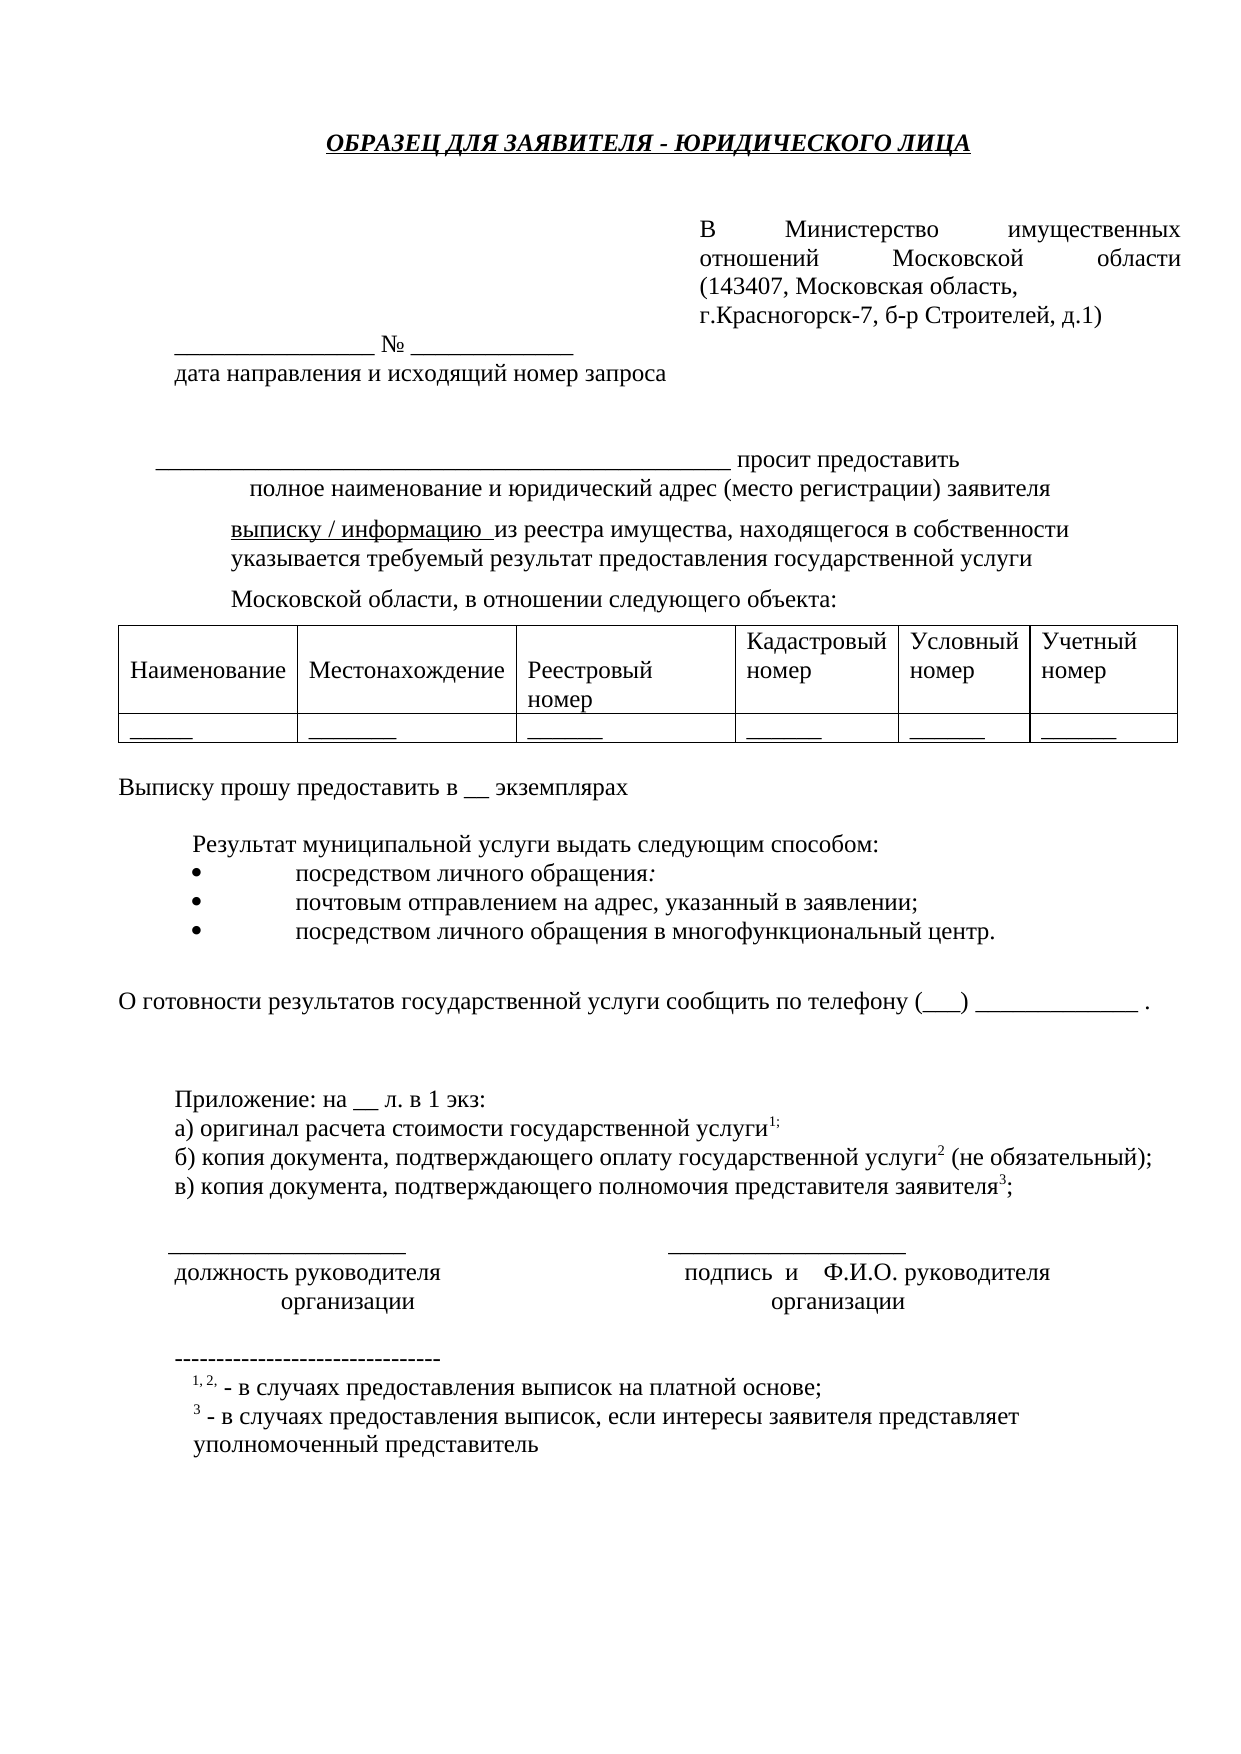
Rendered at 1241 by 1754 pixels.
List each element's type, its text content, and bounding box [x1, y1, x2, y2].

text должность руководителя подпись и Ф.И.О. руководителя [118, 1257, 1181, 1286]
table_header Кадастровый номер [736, 626, 898, 712]
text Приложение: на __ л. в 1 экз: [118, 1084, 1181, 1113]
text 3 - в случаях предоставления выписок, если интересы заявителя представляет уполномоченный представитель [193, 1401, 1181, 1458]
text Московской области, в отношении следующего объекта: [231, 584, 1181, 613]
table_cell ______ [736, 714, 898, 742]
text -------------------------------- [118, 1343, 1181, 1372]
table_cell _____ [119, 714, 297, 742]
text ______________________________________________ просит предоставить [156, 444, 1181, 473]
text Результат муниципальной услуги выдать следующим способом: [118, 829, 1181, 858]
text О готовности результатов государственной услуги сообщить по телефону (___) _____________ . [118, 986, 1181, 1014]
text ________________ № _____________ [118, 329, 1181, 358]
table_header Реестровый номер [517, 626, 735, 712]
text В Министерство имущественных отношений Московской области (143407, Московская область, г.Красногорск-7, б-р Строителей, д.1) [699, 214, 1181, 329]
table_header Местонахождение [298, 626, 516, 712]
text ___________________ ___________________ [118, 1228, 1181, 1257]
table_cell ______ [899, 714, 1029, 742]
list посредством личного обращения в многофункциональный центр. [118, 916, 1181, 944]
text организации организации [118, 1286, 1181, 1314]
table_header Условный номер [899, 626, 1029, 712]
table_cell ______ [517, 714, 735, 742]
text выписку / информацию из реестра имущества, находящегося в собственности [231, 514, 1181, 543]
table_cell ______ [1031, 714, 1177, 742]
list почтовым отправлением на адрес, указанный в заявлении; [118, 887, 1181, 916]
text а) оригинал расчета стоимости государственной услуги1; [118, 1113, 1181, 1142]
table_header Учетный номер [1031, 626, 1177, 712]
text ОБРАЗЕЦ ДЛЯ ЗАЯВИТЕЛЯ - ЮРИДИЧЕСКОГО ЛИЦА [118, 128, 1181, 156]
list посредством личного обращения: [118, 858, 1181, 887]
text б) копия документа, подтверждающего оплату государственной услуги2 (не обязательный); [118, 1142, 1181, 1171]
text в) копия документа, подтверждающего полномочия представителя заявителя3; [118, 1171, 1181, 1199]
table_header Наименование [119, 626, 297, 712]
text полное наименование и юридический адрес (место регистрации) заявителя [231, 473, 1181, 501]
text 1, 2, - в случаях предоставления выписок на платной основе; [118, 1372, 1181, 1401]
text указывается требуемый результат предоставления государственной услуги [231, 543, 1181, 571]
table_cell _______ [298, 714, 516, 742]
text дата направления и исходящий номер запроса [118, 358, 1181, 386]
text Выписку прошу предоставить в __ экземплярах [118, 772, 1181, 801]
